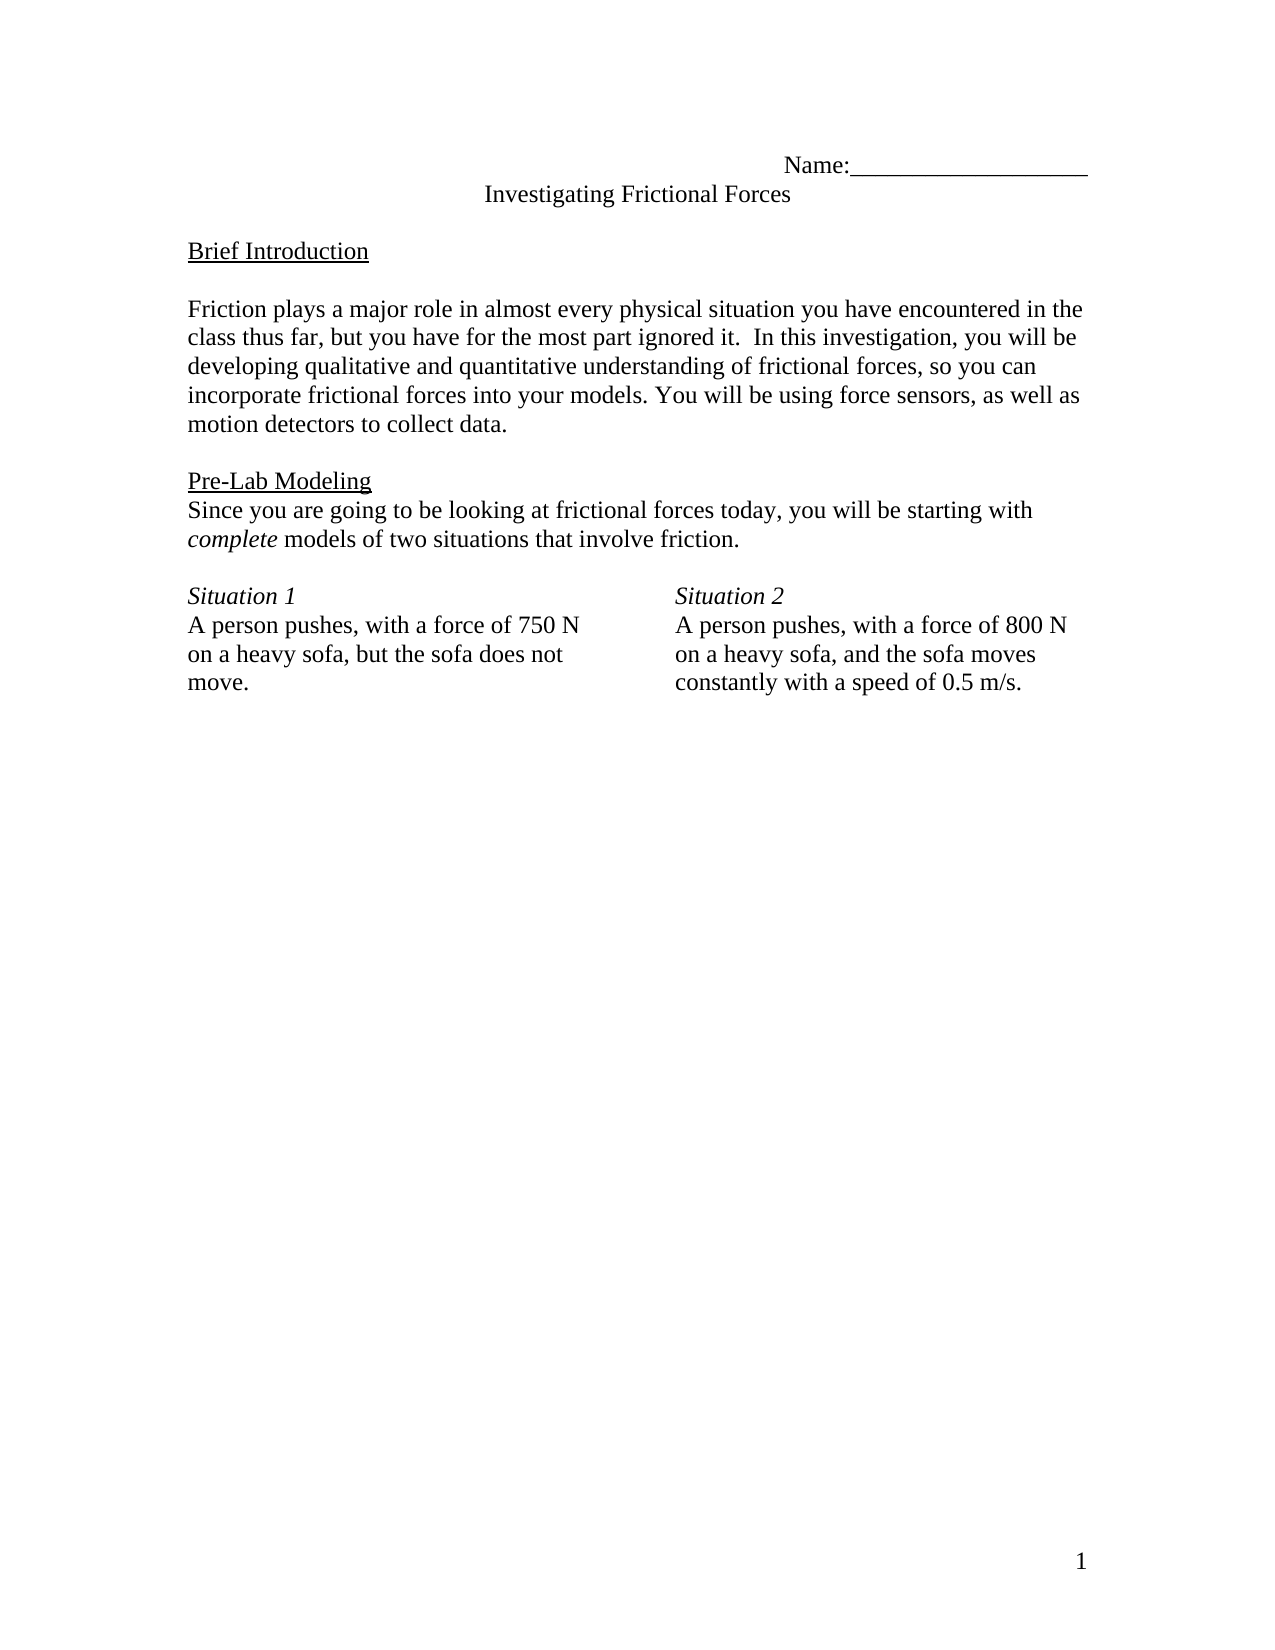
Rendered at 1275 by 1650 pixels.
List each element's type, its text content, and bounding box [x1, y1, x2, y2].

text A person pushes, with a force of 750 N on a heavy sofa, but the sofa does not move. [187, 610, 600, 696]
text Since you are going to be looking at frictional forces today, you will be starting with complete models of two situations that involve friction. [187, 495, 1087, 552]
text Situation 2 [675, 581, 1087, 610]
text Name:___________________ [187, 150, 1087, 179]
text A person pushes, with a force of 800 N on a heavy sofa, and the sofa moves constantly with a speed of 0.5 m/s. [675, 610, 1087, 696]
text Situation 1 [187, 581, 600, 610]
text Pre-Lab Modeling [187, 466, 1087, 495]
text Friction plays a major role in almost every physical situation you have encountered in the class thus far, but you have for the most part ignored it. In this investigation, you will be developing qualitative and quantitative understanding of frictional forces, so you can incorporate frictional forces into your models. You will be using force sensors, as well as motion detectors to collect data. [187, 294, 1087, 437]
text Investigating Frictional Forces [187, 179, 1087, 207]
text Brief Introduction [187, 236, 1087, 265]
